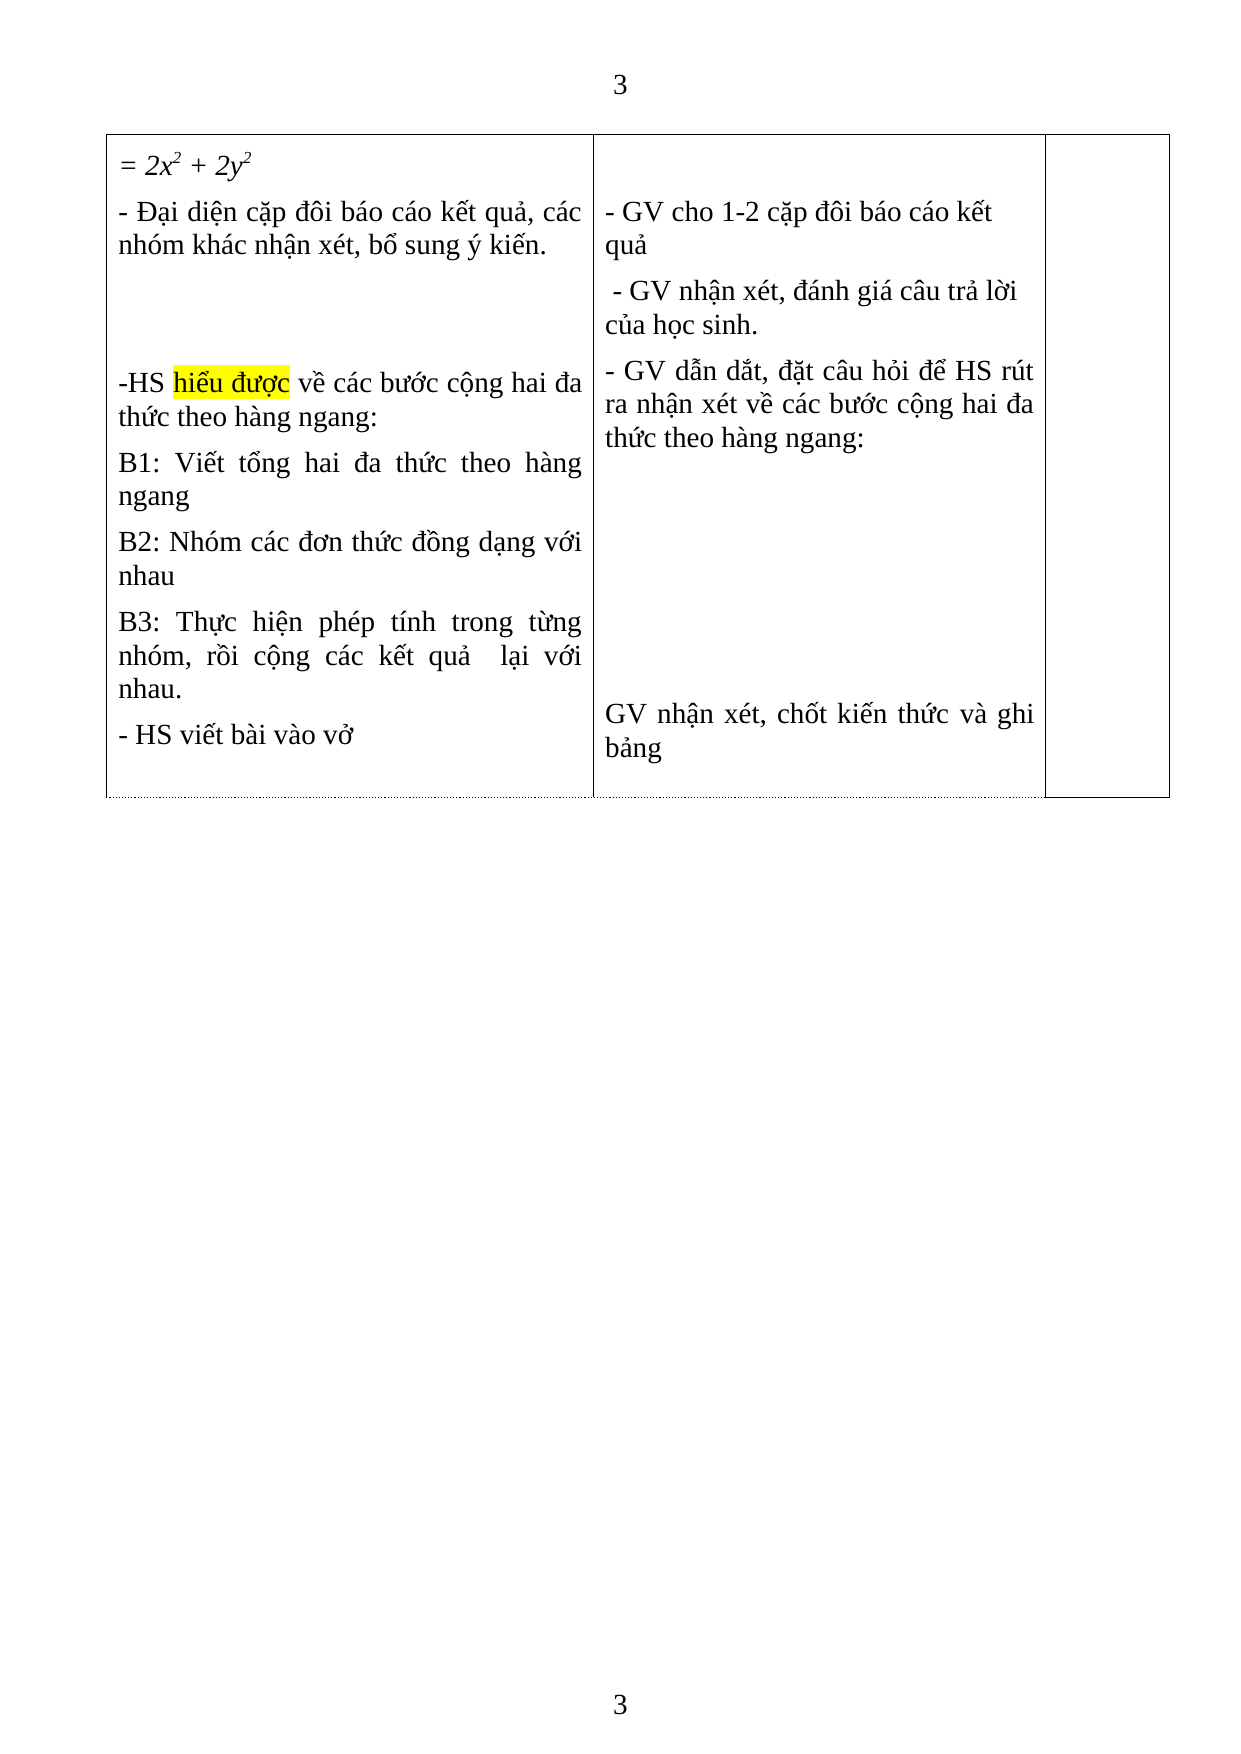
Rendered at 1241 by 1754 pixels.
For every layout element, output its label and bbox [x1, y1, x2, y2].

table_cell [107, 135, 593, 797]
table_cell [594, 135, 1045, 797]
table_cell [1046, 135, 1169, 797]
